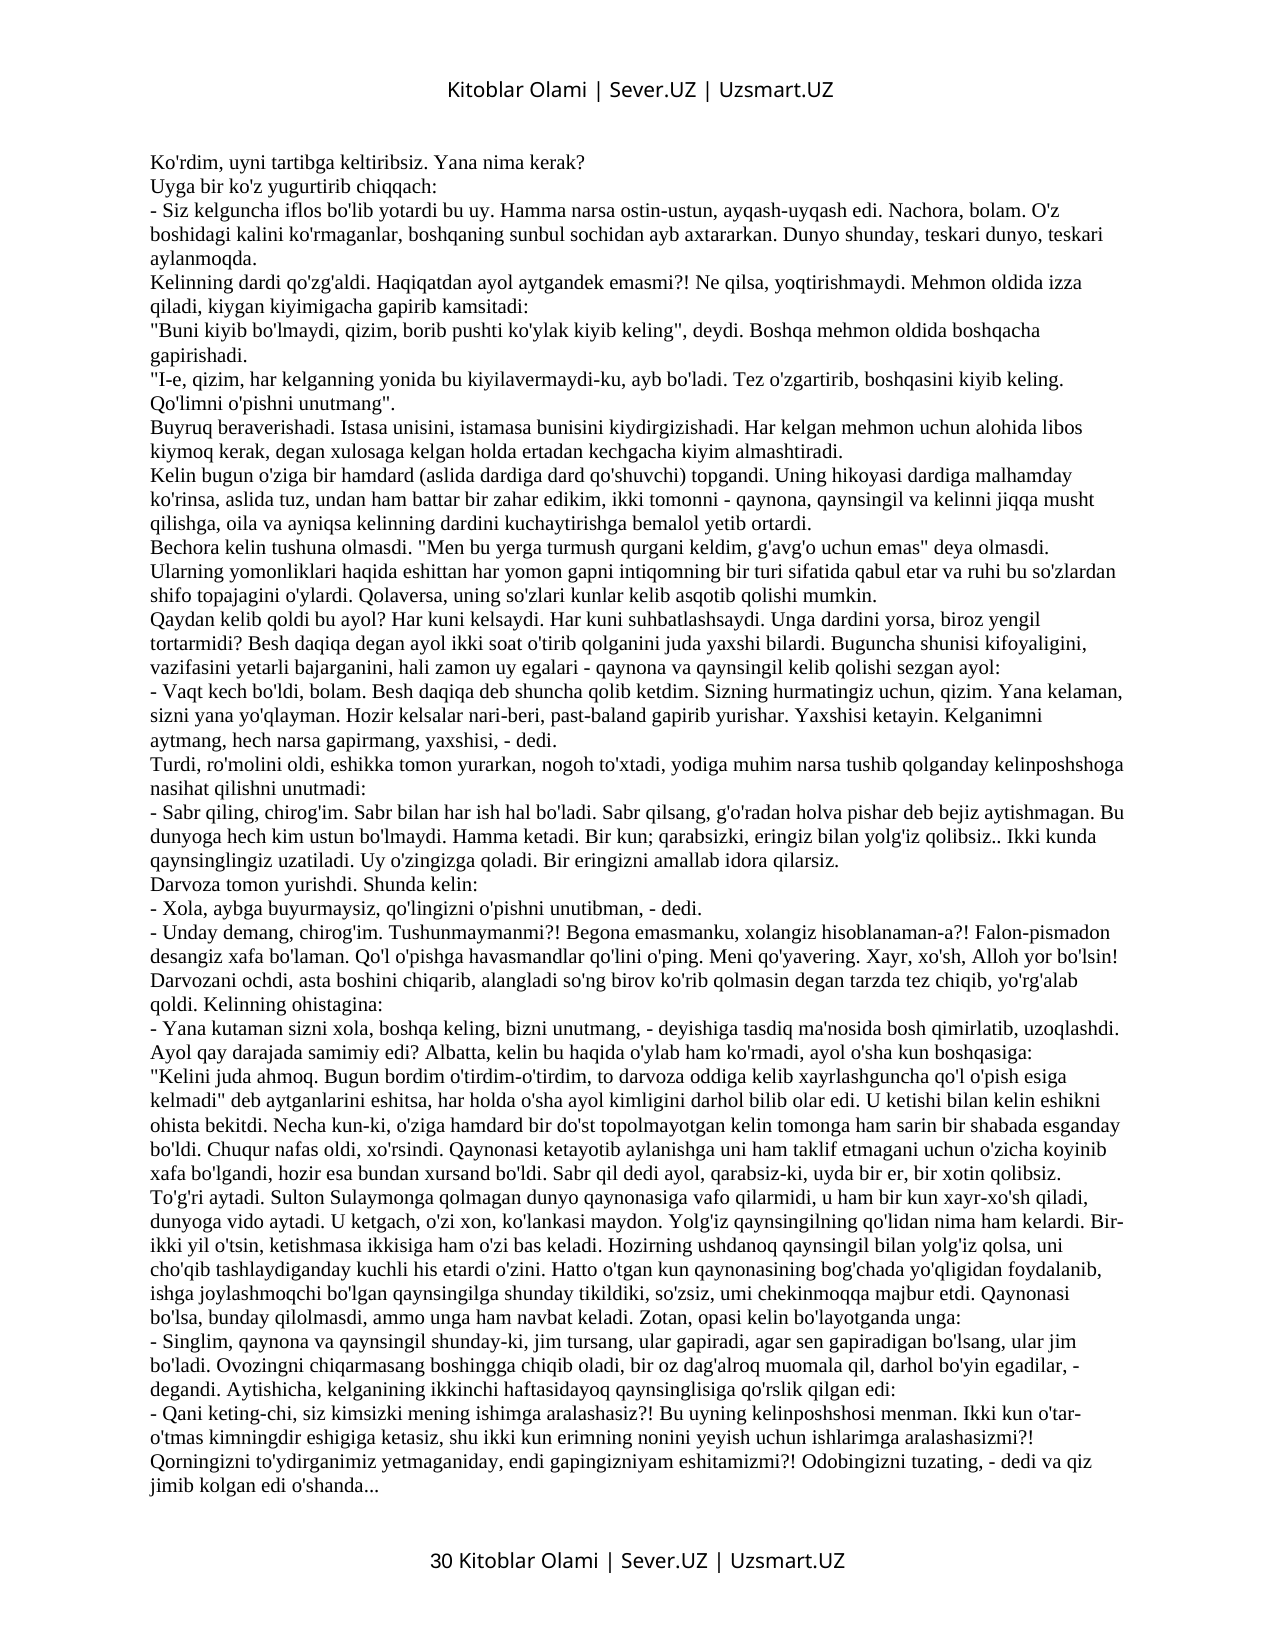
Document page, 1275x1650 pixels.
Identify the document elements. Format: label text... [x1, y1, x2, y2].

text "I-e, qizim, har kelganning yonida bu kiyilavermaydi-ku, ayb bo'ladi. Tez o'zgartirib, boshqasini kiyib keling. Qo'limni o'pishni unutmang". [150, 367, 1125, 415]
text Kelin bugun o'ziga bir hamdard (aslida dardiga dard qo'shuvchi) topgandi. Uning hikoyasi dardiga malhamday ko'rinsa, aslida tuz, undan ham battar bir zahar edikim, ikki tomonni - qaynona, qaynsingil va kelinni jiqqa musht qilishga, oila va ayniqsa kelinning dardini kuchaytirishga bemalol yetib ortardi. [150, 463, 1125, 535]
text Ayol qay darajada samimiy edi? Albatta, kelin bu haqida o'ylab ham ko'rmadi, ayol o'sha kun boshqasiga: [150, 1040, 1125, 1064]
text Bechora kelin tushuna olmasdi. "Men bu yerga turmush qurgani keldim, g'avg'o uchun emas" deya olmasdi. Ularning yomonliklari haqida eshittan har yomon gapni intiqomning bir turi sifatida qabul etar va ruhi bu so'zlardan shifo topajagini o'ylardi. Qolaversa, uning so'zlari kunlar kelib asqotib qolishi mumkin. [150, 535, 1125, 607]
text "Buni kiyib bo'lmaydi, qizim, borib pushti ko'ylak kiyib keling", deydi. Boshqa mehmon oldida boshqacha gapirishadi. [150, 318, 1125, 367]
text - Qani keting-chi, siz kimsizki mening ishimga aralashasiz?! Bu uyning kelinposhshosi menman. Ikki kun o'tar-o'tmas kimningdir eshigiga ketasiz, shu ikki kun erimning nonini yeyish uchun ishlarimga aralashasizmi?! Qorningizni to'ydirganimiz yetmaganiday, endi gapingizniyam eshitamizmi?! Odobingizni tuzating, - dedi va qiz jimib kolgan edi o'shanda... [150, 1401, 1125, 1497]
text Turdi, ro'molini oldi, eshikka tomon yurarkan, nogoh to'xtadi, yodiga muhim narsa tushib qolganday kelinposhshoga nasihat qilishni unutmadi: [150, 752, 1125, 800]
text Darvozani ochdi, asta boshini chiqarib, alangladi so'ng birov ko'rib qolmasin degan tarzda tez chiqib, yo'rg'alab qoldi. Kelinning ohistagina: [150, 968, 1125, 1016]
text - Sabr qiling, chirog'im. Sabr bilan har ish hal bo'ladi. Sabr qilsang, g'o'radan holva pishar deb bejiz aytishmagan. Bu dunyoga hech kim ustun bo'lmaydi. Hamma ketadi. Bir kun; qarabsizki, eringiz bilan yolg'iz qolibsiz.. Ikki kunda qaynsinglingiz uzatiladi. Uy o'zingizga qoladi. Bir eringizni amallab idora qilarsiz. [150, 800, 1125, 872]
text - Siz kelguncha iflos bo'lib yotardi bu uy. Hamma narsa ostin-ustun, ayqash-uyqash edi. Nachora, bolam. O'z boshidagi kalini ko'rmaganlar, boshqaning sunbul sochidan ayb axtararkan. Dunyo shunday, teskari dunyo, teskari aylanmoqda. [150, 198, 1125, 270]
text - Xola, aybga buyurmaysiz, qo'lingizni o'pishni unutibman, - dedi. [150, 896, 1125, 920]
text Buyruq beraverishadi. Istasa unisini, istamasa bunisini kiydirgizishadi. Har kelgan mehmon uchun alohida libos kiymoq kerak, degan xulosaga kelgan holda ertadan kechgacha kiyim almashtiradi. [150, 415, 1125, 463]
text - Singlim, qaynona va qaynsingil shunday-ki, jim tursang, ular gapiradi, agar sen gapiradigan bo'lsang, ular jim bo'ladi. Ovozingni chiqarmasang boshingga chiqib oladi, bir oz dag'alroq muomala qil, darhol bo'yin egadilar, - degandi. Aytishicha, kelganining ikkinchi haftasidayoq qaynsinglisiga qo'rslik qilgan edi: [150, 1329, 1125, 1401]
text - Yana kutaman sizni xola, boshqa keling, bizni unutmang, - deyishiga tasdiq ma'nosida bosh qimirlatib, uzoqlashdi. [150, 1016, 1125, 1040]
text "Kelini juda ahmoq. Bugun bordim o'tirdim-o'tirdim, to darvoza oddiga kelib xayrlashguncha qo'l o'pish esiga kelmadi" deb aytganlarini eshitsa, har holda o'sha ayol kimligini darhol bilib olar edi. U ketishi bilan kelin eshikni ohista bekitdi. Necha kun-ki, o'ziga hamdard bir do'st topolmayotgan kelin tomonga ham sarin bir shabada esganday bo'ldi. Chuqur nafas oldi, xo'rsindi. Qaynonasi ketayotib aylanishga uni ham taklif etmagani uchun o'zicha koyinib xafa bo'lgandi, hozir esa bundan xursand bo'ldi. Sabr qil dedi ayol, qarabsiz-ki, uyda bir er, bir xotin qolibsiz. [150, 1064, 1125, 1185]
text - Unday demang, chirog'im. Tushunmaymanmi?! Begona emasmanku, xolangiz hisoblanaman-a?! Falon-pismadon desangiz xafa bo'laman. Qo'l o'pishga havasmandlar qo'lini o'ping. Meni qo'yavering. Xayr, xo'sh, Alloh yor bo'lsin! [150, 920, 1125, 968]
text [150, 150, 1125, 174]
text To'g'ri aytadi. Sulton Sulaymonga qolmagan dunyo qaynonasiga vafo qilarmidi, u ham bir kun xayr-xo'sh qiladi, dunyoga vido aytadi. U ketgach, o'zi xon, ko'lankasi maydon. Yolg'iz qaynsingilning qo'lidan nima ham kelardi. Bir-ikki yil o'tsin, ketishmasa ikkisiga ham o'zi bas keladi. Hozirning ushdanoq qaynsingil bilan yolg'iz qolsa, uni cho'qib tashlaydiganday kuchli his etardi o'zini. Hatto o'tgan kun qaynonasining bog'chada yo'qligidan foydalanib, ishga joylashmoqchi bo'lgan qaynsingilga shunday tikildiki, so'zsiz, umi chekinmoqqa majbur etdi. Qaynonasi bo'lsa, bunday qilolmasdi, ammo unga ham navbat keladi. Zotan, opasi kelin bo'layotganda unga: [150, 1185, 1125, 1329]
text - Vaqt kech bo'ldi, bolam. Besh daqiqa deb shuncha qolib ketdim. Sizning hurmatingiz uchun, qizim. Yana kelaman, sizni yana yo'qlayman. Hozir kelsalar nari-beri, past-baland gapirib yurishar. Yaxshisi ketayin. Kelganimni aytmang, hech narsa gapirmang, yaxshisi, - dedi. [150, 679, 1125, 752]
text Darvoza tomon yurishdi. Shunda kelin: [150, 872, 1125, 896]
text Qaydan kelib qoldi bu ayol? Har kuni kelsaydi. Har kuni suhbatlashsaydi. Unga dardini yorsa, biroz yengil tortarmidi? Besh daqiqa degan ayol ikki soat o'tirib qolganini juda yaxshi bilardi. Buguncha shunisi kifoyaligini, vazifasini yetarli bajarganini, hali zamon uy egalari - qaynona va qaynsingil kelib qolishi sezgan ayol: [150, 607, 1125, 679]
text Kelinning dardi qo'zg'aldi. Haqiqatdan ayol aytgandek emasmi?! Ne qilsa, yoqtirishmaydi. Mehmon oldida izza qiladi, kiygan kiyimigacha gapirib kamsitadi: [150, 270, 1125, 318]
text Uyga bir ko'z yugurtirib chiqqach: [150, 174, 1125, 198]
